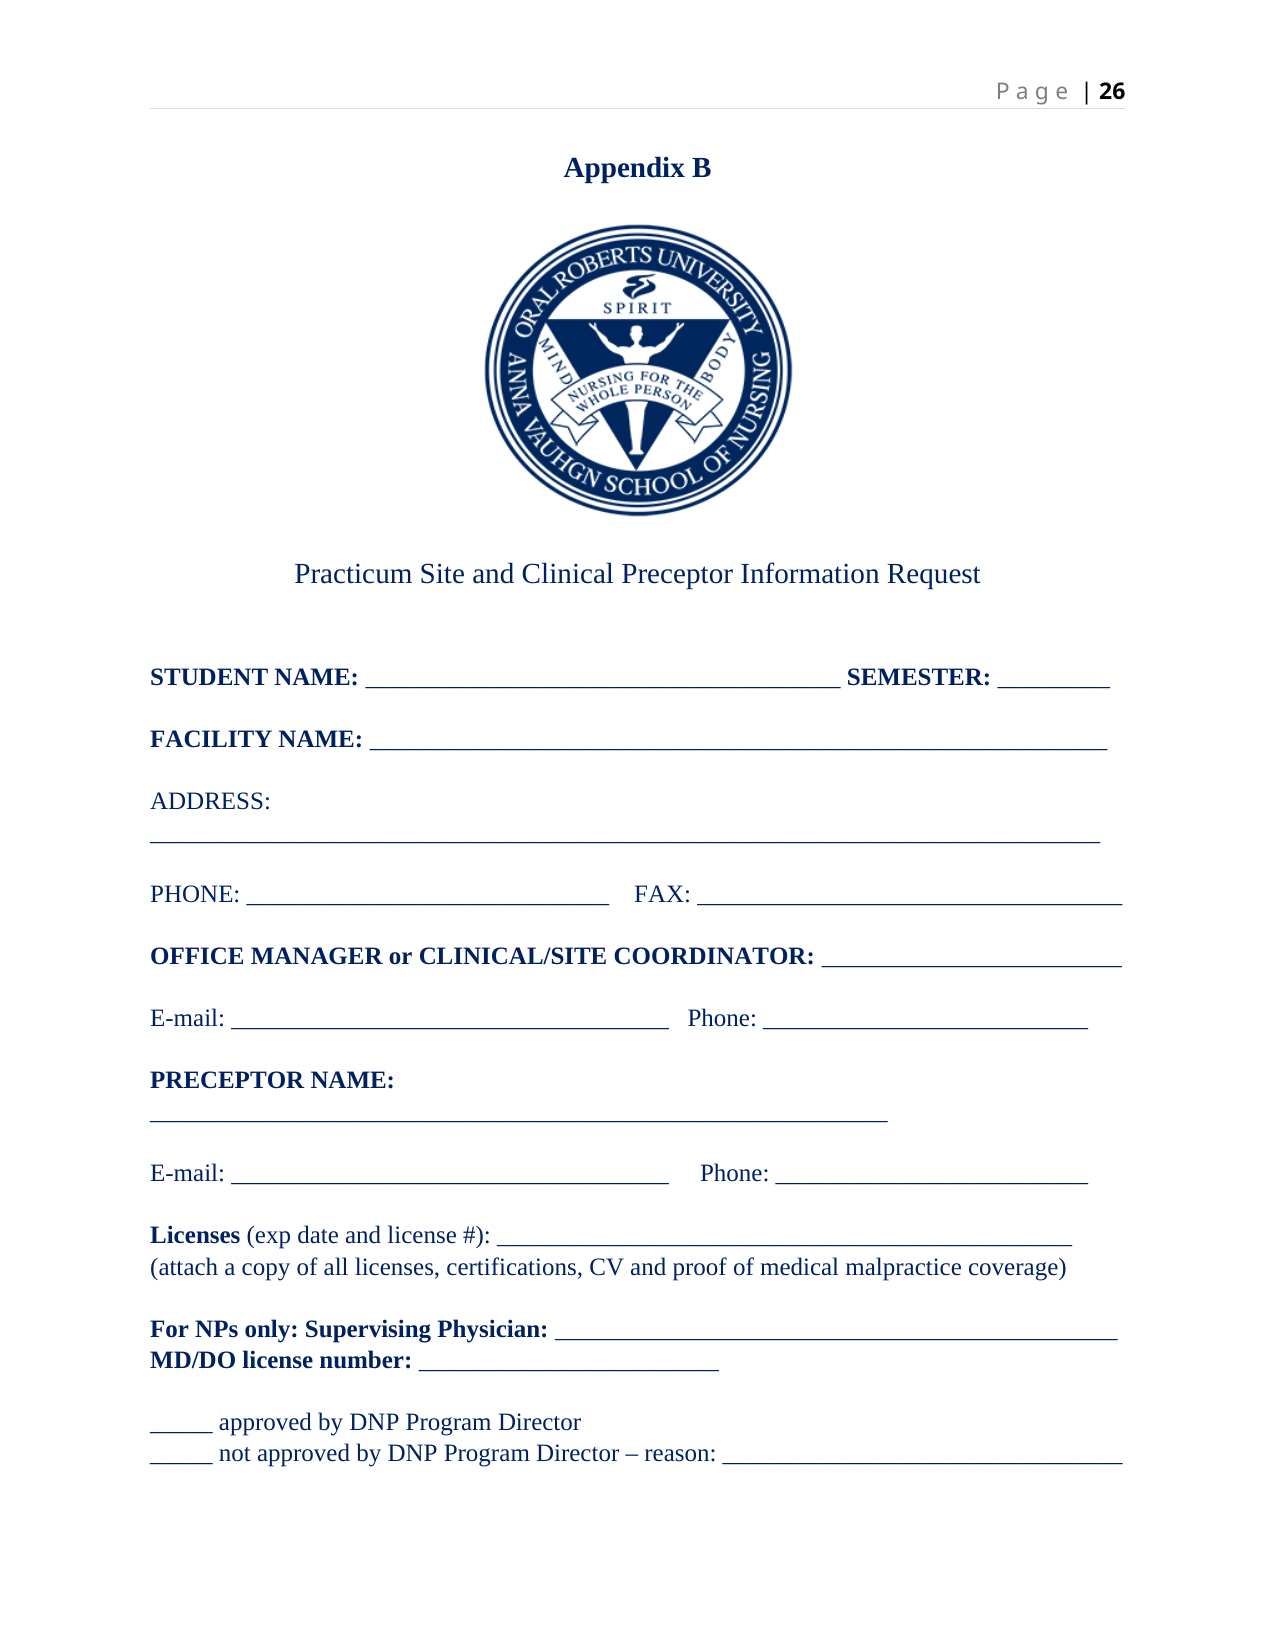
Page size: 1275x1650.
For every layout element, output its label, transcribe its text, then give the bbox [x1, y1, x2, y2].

text Appendix B [150, 150, 1125, 183]
picture [482, 222, 793, 518]
text STUDENT NAME: ______________________________________ SEMESTER: _________ [150, 662, 1125, 691]
text FACILITY NAME: ___________________________________________________________ [150, 724, 1125, 753]
text For NPs only: Supervising Physician: _____________________________________________ [150, 1314, 1125, 1342]
text MD/DO license number: ________________________ [150, 1345, 1125, 1373]
text ADDRESS: ____________________________________________________________________________ [150, 786, 1125, 846]
text E-mail: ___________________________________ Phone: _________________________ [150, 1158, 1125, 1187]
text _____ not approved by DNP Program Director – reason: ________________________________ [150, 1438, 1125, 1467]
text PRECEPTOR NAME: ___________________________________________________________ [150, 1065, 1125, 1125]
text Licenses (exp date and license #): ______________________________________________ [150, 1221, 1125, 1249]
text OFFICE MANAGER or CLINICAL/SITE COORDINATOR: ________________________ [150, 941, 1125, 970]
text E-mail: ___________________________________ Phone: __________________________ [150, 1003, 1125, 1032]
text _____ approved by DNP Program Director [150, 1407, 1125, 1436]
text Practicum Site and Clinical Preceptor Information Request [150, 556, 1125, 590]
text PHONE: _____________________________ FAX: __________________________________ [150, 879, 1125, 908]
text (attach a copy of all licenses, certifications, CV and proof of medical malpractice coverage) [150, 1252, 1125, 1280]
